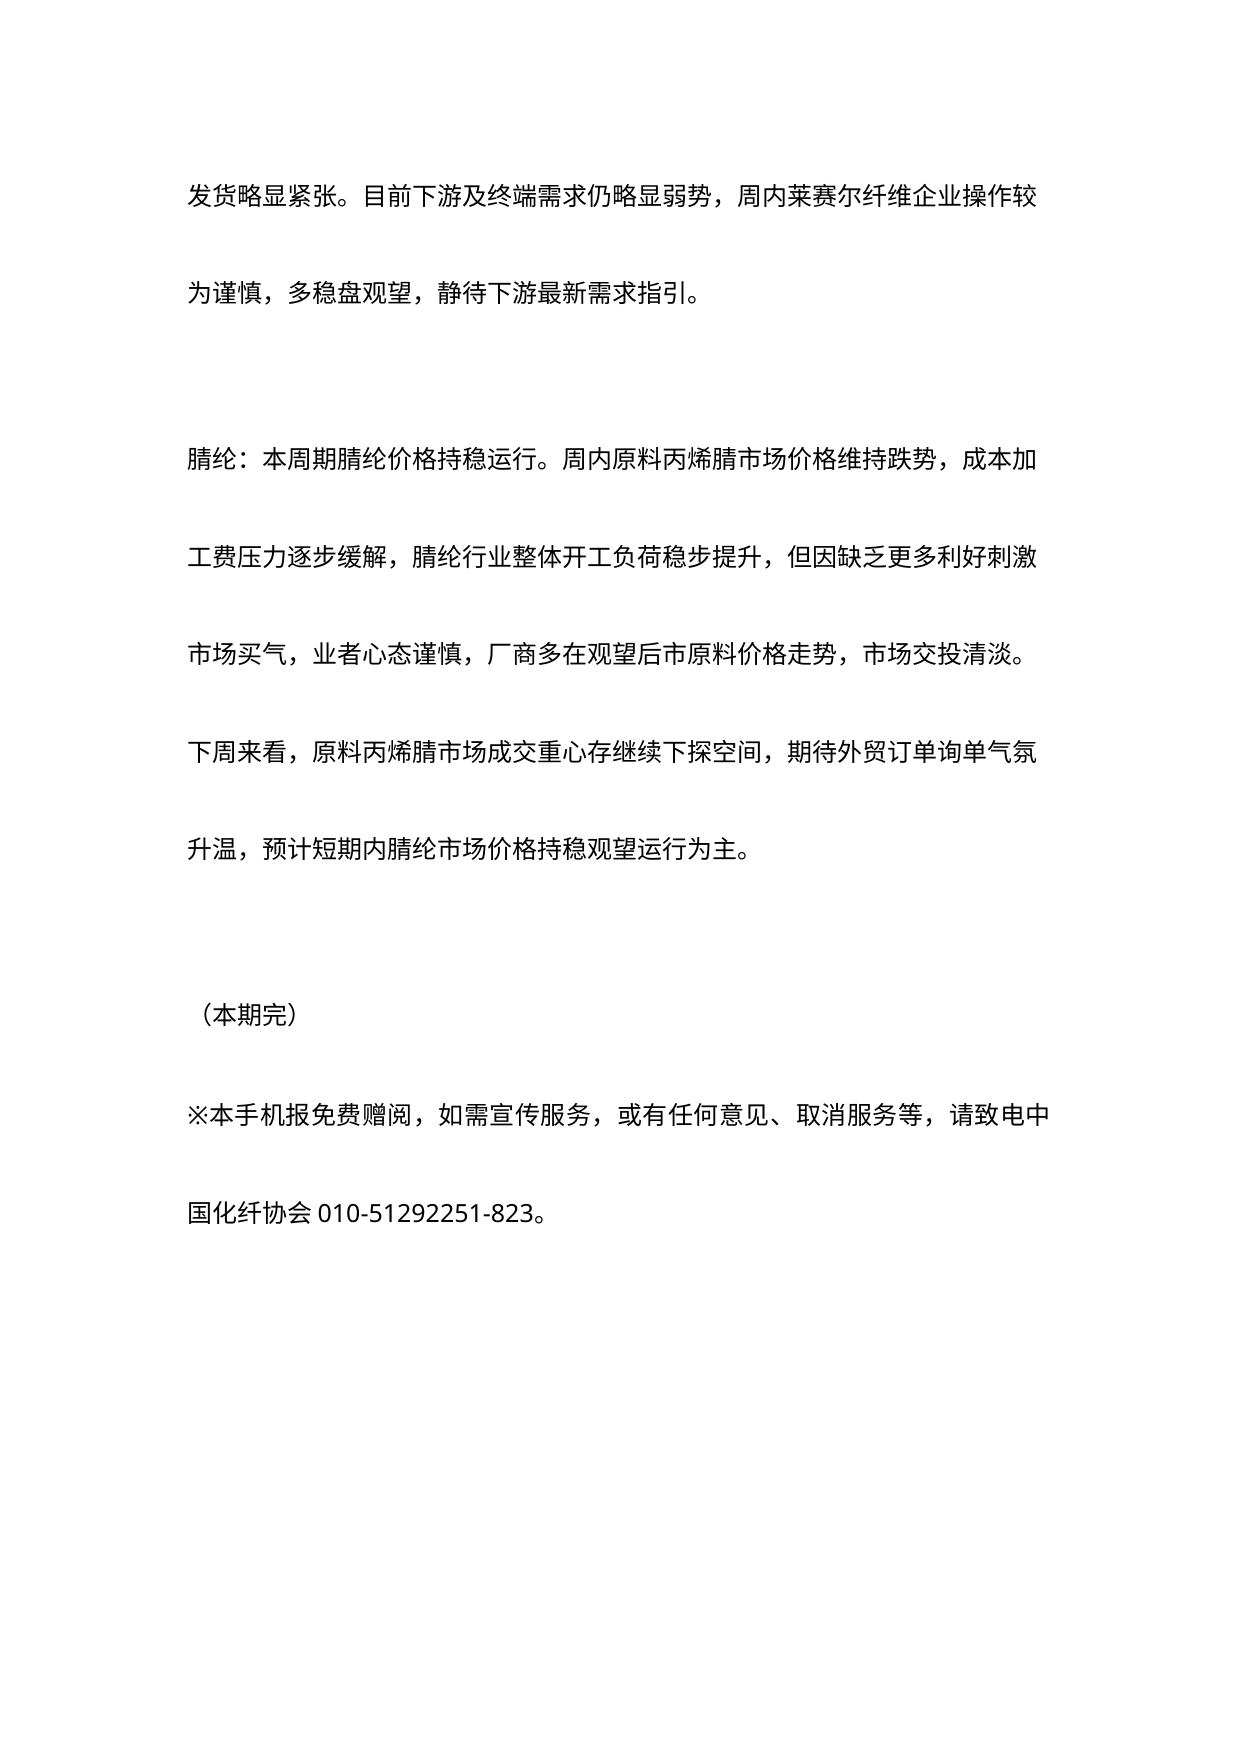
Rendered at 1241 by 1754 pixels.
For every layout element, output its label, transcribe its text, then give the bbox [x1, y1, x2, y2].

text 腈纶：本周期腈纶价格持稳运行。周内原料丙烯腈市场价格维持跌势，成本加工费压力逐步缓解，腈纶行业整体开工负荷稳步提升，但因缺乏更多利好刺激市场买气，业者心态谨慎，厂商多在观望后市原料价格走势，市场交投清淡。下周来看，原料丙烯腈市场成交重心存继续下探空间，期待外贸订单询单气氛升温，预计短期内腈纶市场价格持稳观望运行为主。 [187, 425, 1053, 880]
text ※本手机报免费赠阅，如需宣传服务，或有任何意见、取消服务等，请致电中国化纤协会010-51292251-823。 [187, 1081, 1053, 1244]
text （本期完） [187, 981, 1053, 1046]
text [187, 162, 1053, 324]
